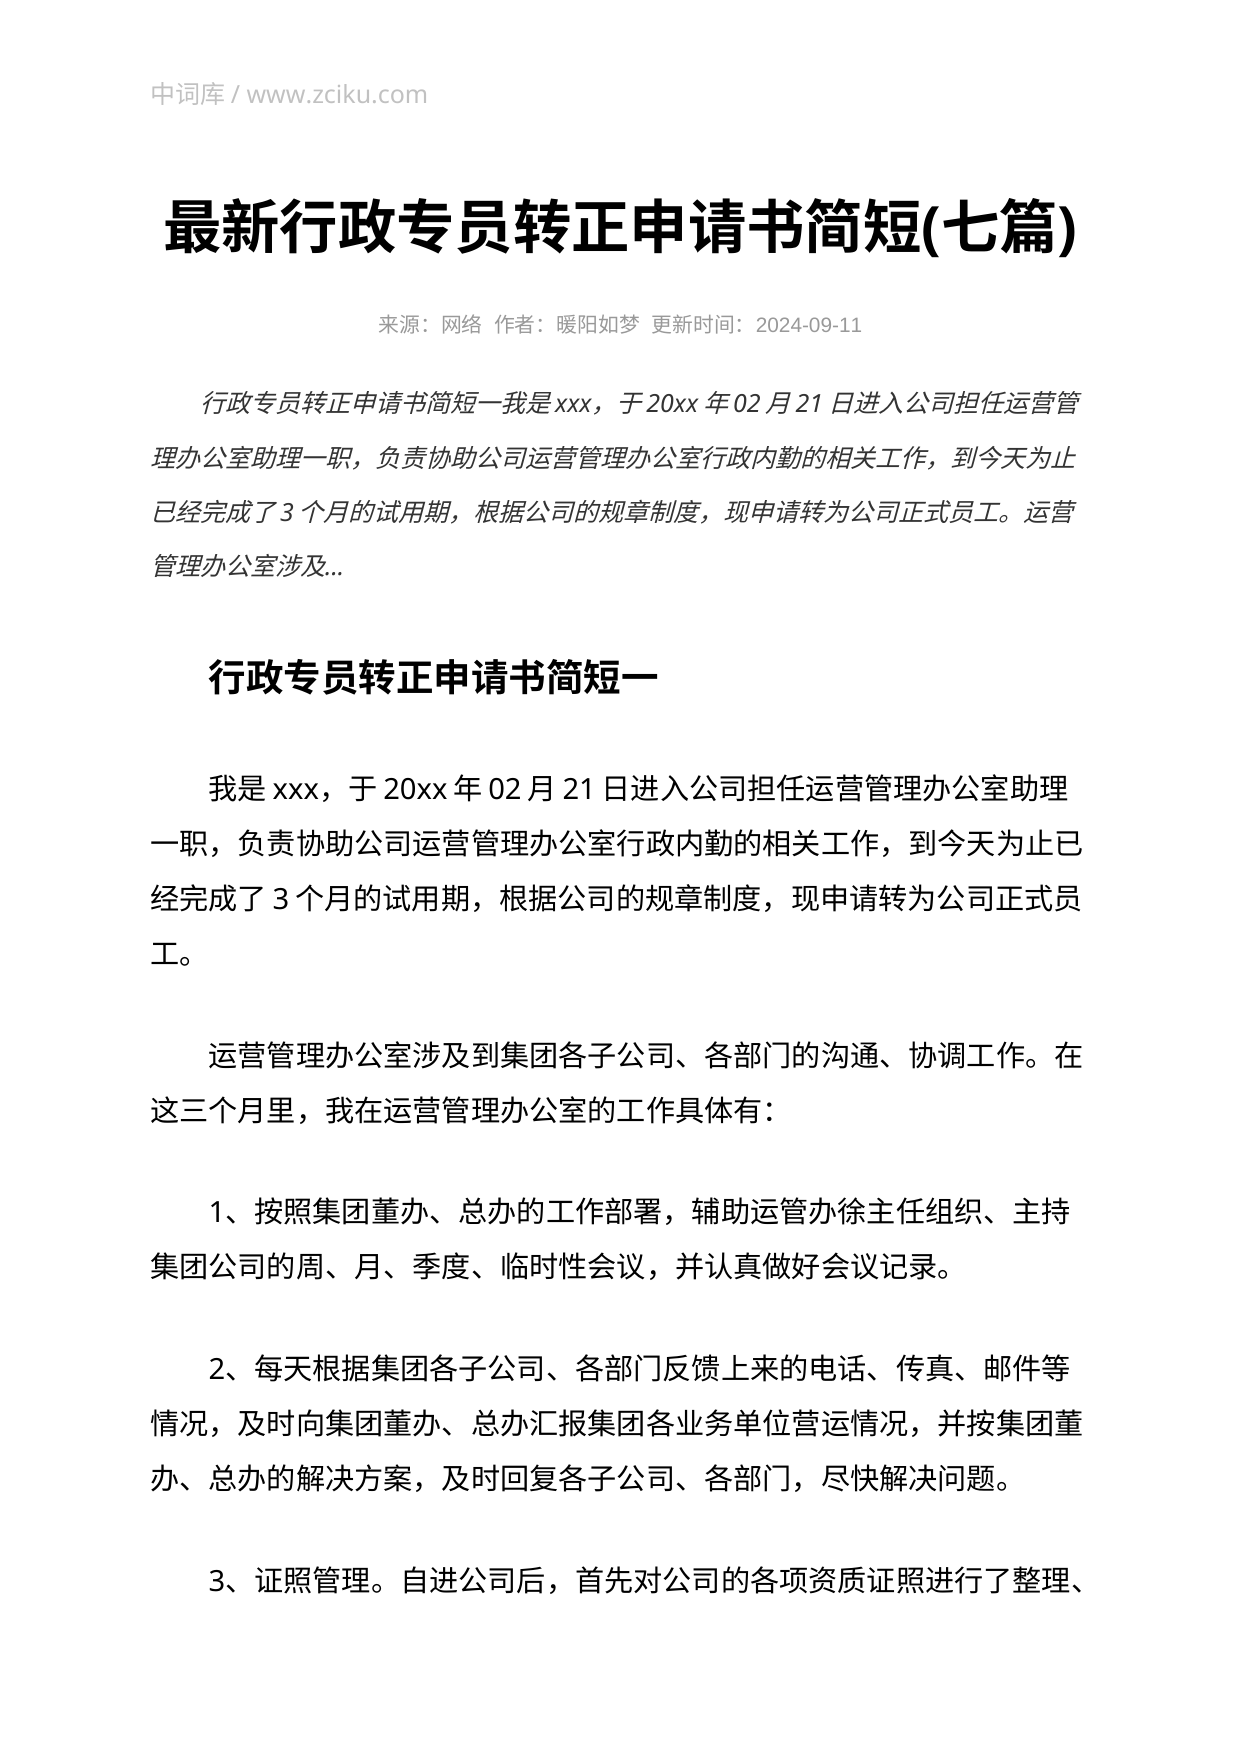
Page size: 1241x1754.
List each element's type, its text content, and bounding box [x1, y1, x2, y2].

text 来源：网络 作者：暖阳如梦 更新时间：2024-09-11 [150, 313, 1090, 337]
text 行政专员转正申请书简短一 [150, 648, 1090, 702]
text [150, 1557, 1090, 1600]
text 行政专员转正申请书简短一我是xxx，于20xx年02月21日进入公司担任运营管理办公室助理一职，负责协助公司运营管理办公室行政内勤的相关工作，到今天为止已经完成了3个月的试用期，根据公司的规章制度，现申请转为公司正式员工。运营管理办公室涉及... [150, 384, 1090, 583]
text 运营管理办公室涉及到集团各子公司、各部门的沟通、协调工作。在这三个月里，我在运营管理办公室的工作具体有： [150, 1032, 1090, 1129]
text 1、按照集团董办、总办的工作部署，辅助运管办徐主任组织、主持集团公司的周、月、季度、临时性会议，并认真做好会议记录。 [150, 1189, 1090, 1286]
text 2、每天根据集团各子公司、各部门反馈上来的电话、传真、邮件等情况，及时向集团董办、总办汇报集团各业务单位营运情况，并按集团董办、总办的解决方案，及时回复各子公司、各部门，尽快解决问题。 [150, 1346, 1090, 1498]
subtitle 最新行政专员转正申请书简短(七篇) [150, 181, 1090, 266]
text 我是xxx，于20xx年02月21日进入公司担任运营管理办公室助理一职，负责协助公司运营管理办公室行政内勤的相关工作，到今天为止已经完成了3个月的试用期，根据公司的规章制度，现申请转为公司正式员工。 [150, 766, 1090, 973]
